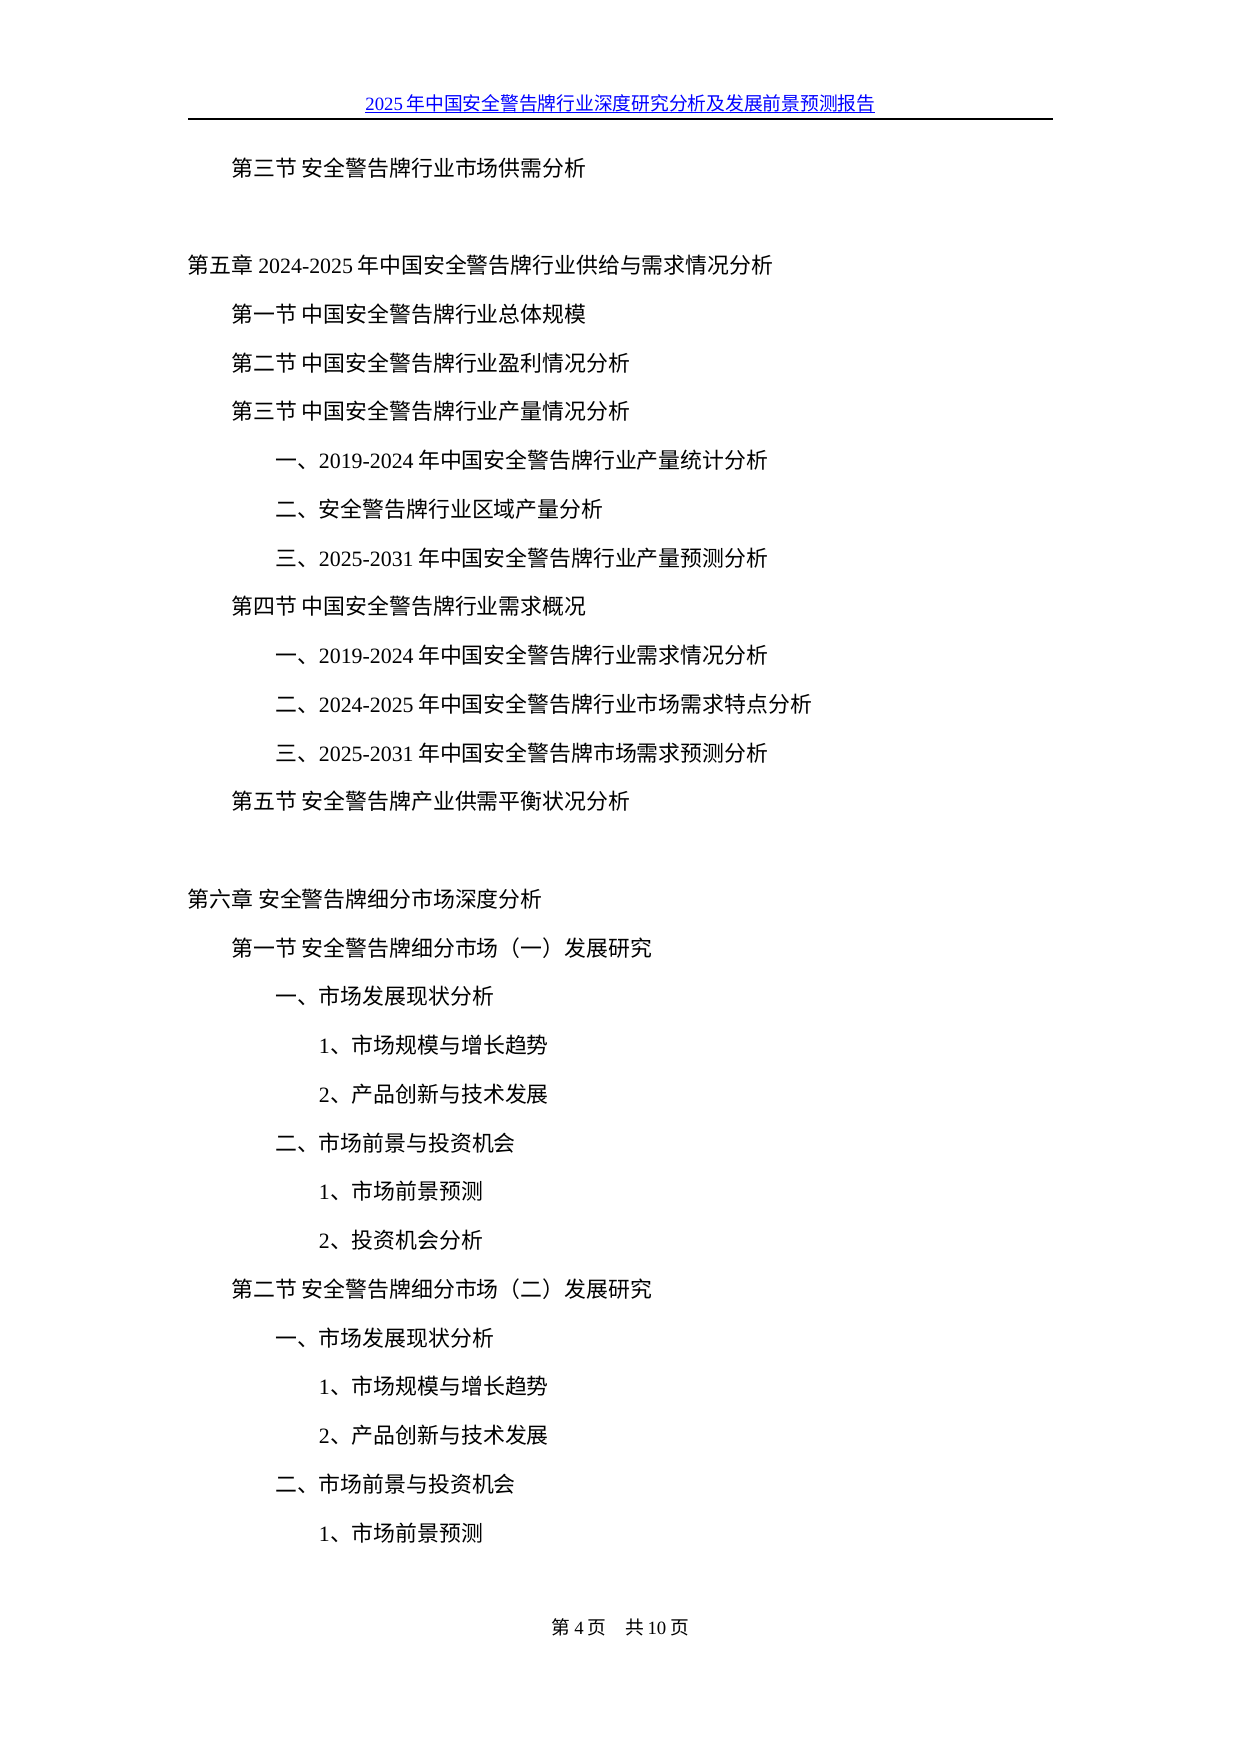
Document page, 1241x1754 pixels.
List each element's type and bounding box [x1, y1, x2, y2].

text [187, 150, 1053, 1548]
